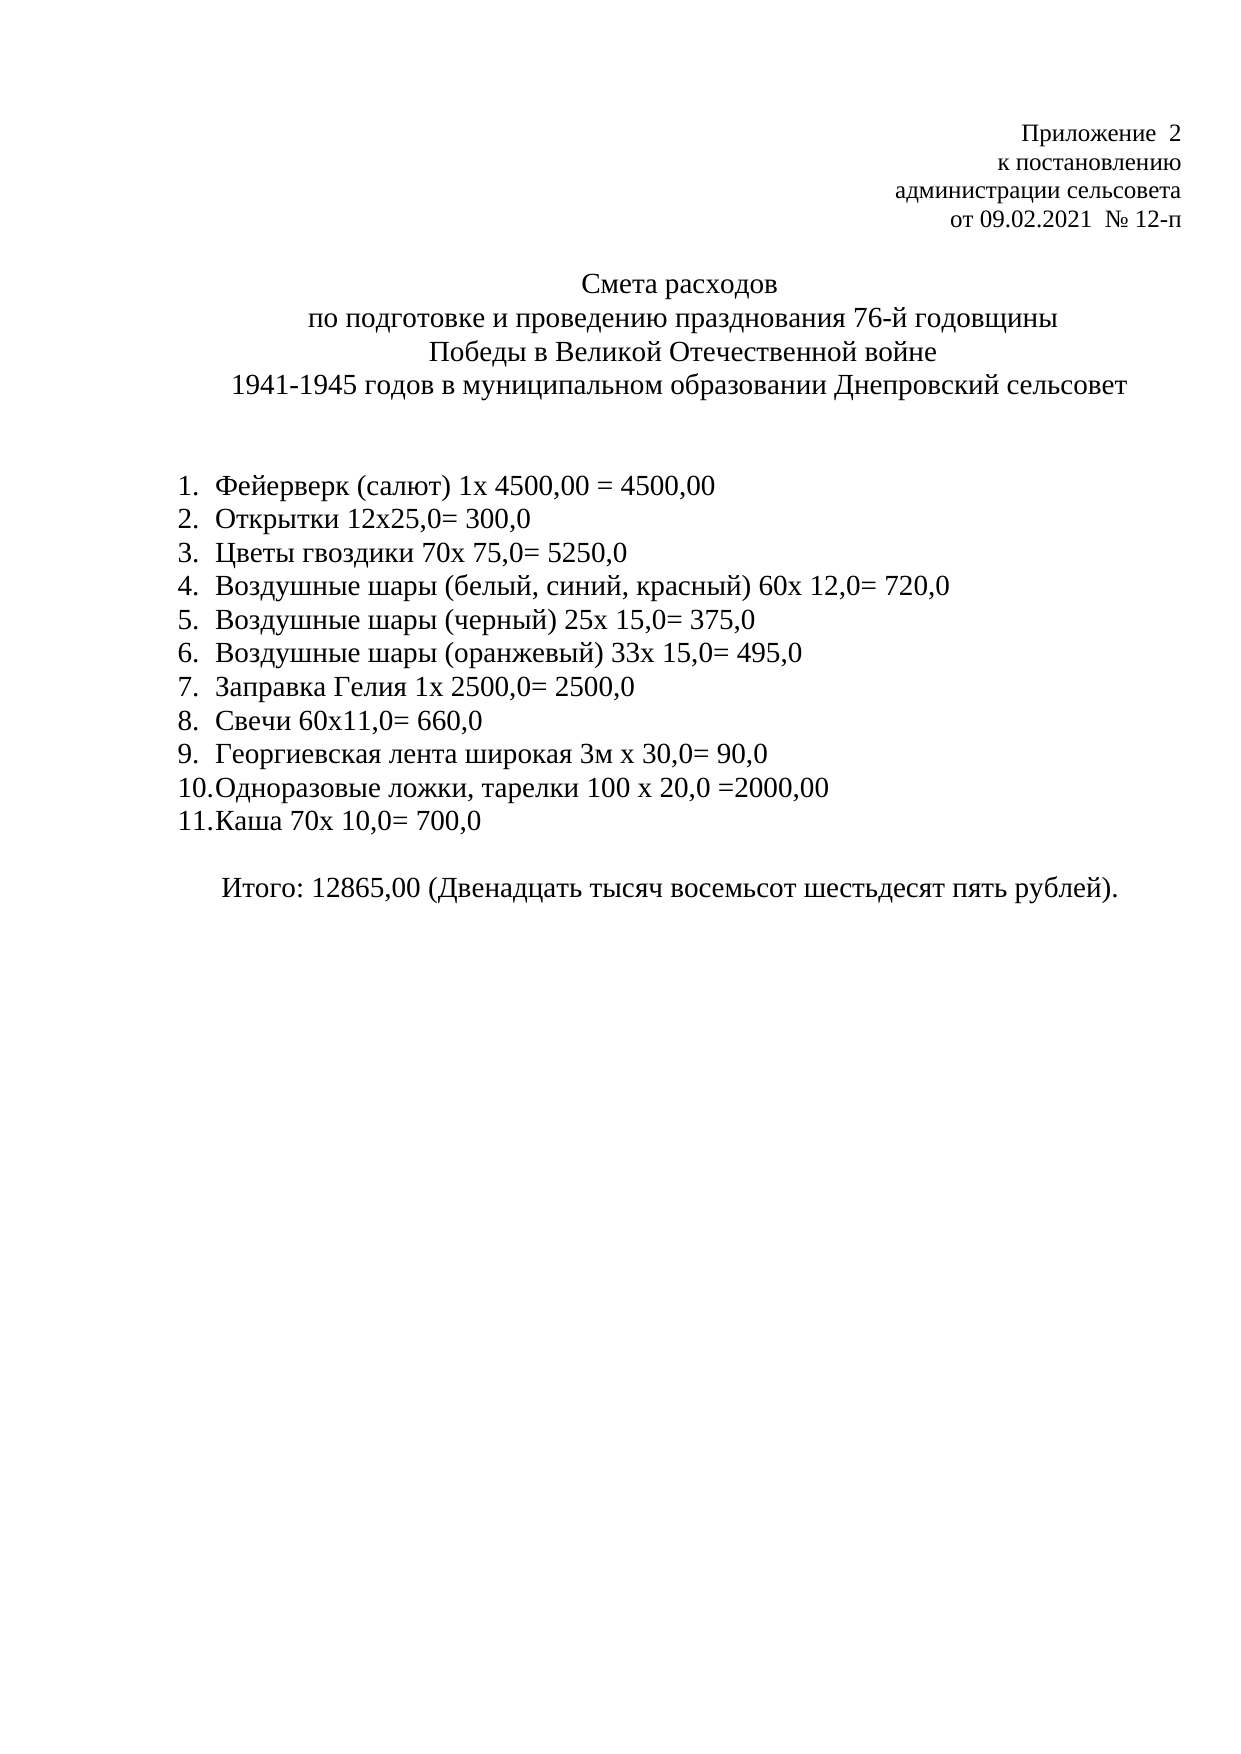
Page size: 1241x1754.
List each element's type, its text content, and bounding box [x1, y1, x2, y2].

list Фейерверк (салют) 1х 4500,00 = 4500,00 [177, 468, 1181, 501]
text от 09.02.2021 № 12-п [177, 204, 1181, 233]
list Георгиевская лента широкая 3м х 30,0= 90,0 [177, 736, 1181, 770]
list Свечи 60х11,0= 660,0 [177, 703, 1181, 736]
text Смета расходов [177, 267, 1181, 300]
list Открытки 12х25,0= 300,0 [177, 501, 1181, 535]
list Воздушные шары (белый, синий, красный) 60х 12,0= 720,0 [177, 568, 1181, 602]
text Приложение 2 [177, 118, 1181, 147]
text по подготовке и проведению празднования 76-й годовщины [177, 300, 1181, 334]
text администрации сельсовета [177, 176, 1181, 204]
text 1941-1945 годов в муниципальном образовании Днепровский сельсовет [177, 367, 1181, 401]
list Каша 70х 10,0= 700,0 [177, 803, 1181, 837]
text Итого: 12865,00 (Двенадцать тысяч восемьсот шестьдесят пять рублей). [177, 870, 1181, 904]
list Воздушные шары (черный) 25х 15,0= 375,0 [177, 602, 1181, 636]
list Заправка Гелия 1х 2500,0= 2500,0 [177, 669, 1181, 703]
list Воздушные шары (оранжевый) 33х 15,0= 495,0 [177, 636, 1181, 669]
list Цветы гвоздики 70х 75,0= 5250,0 [177, 535, 1181, 568]
list Одноразовые ложки, тарелки 100 х 20,0 =2000,00 [177, 770, 1181, 803]
text к постановлению [177, 147, 1181, 176]
text Победы в Великой Отечественной войне [177, 334, 1181, 367]
